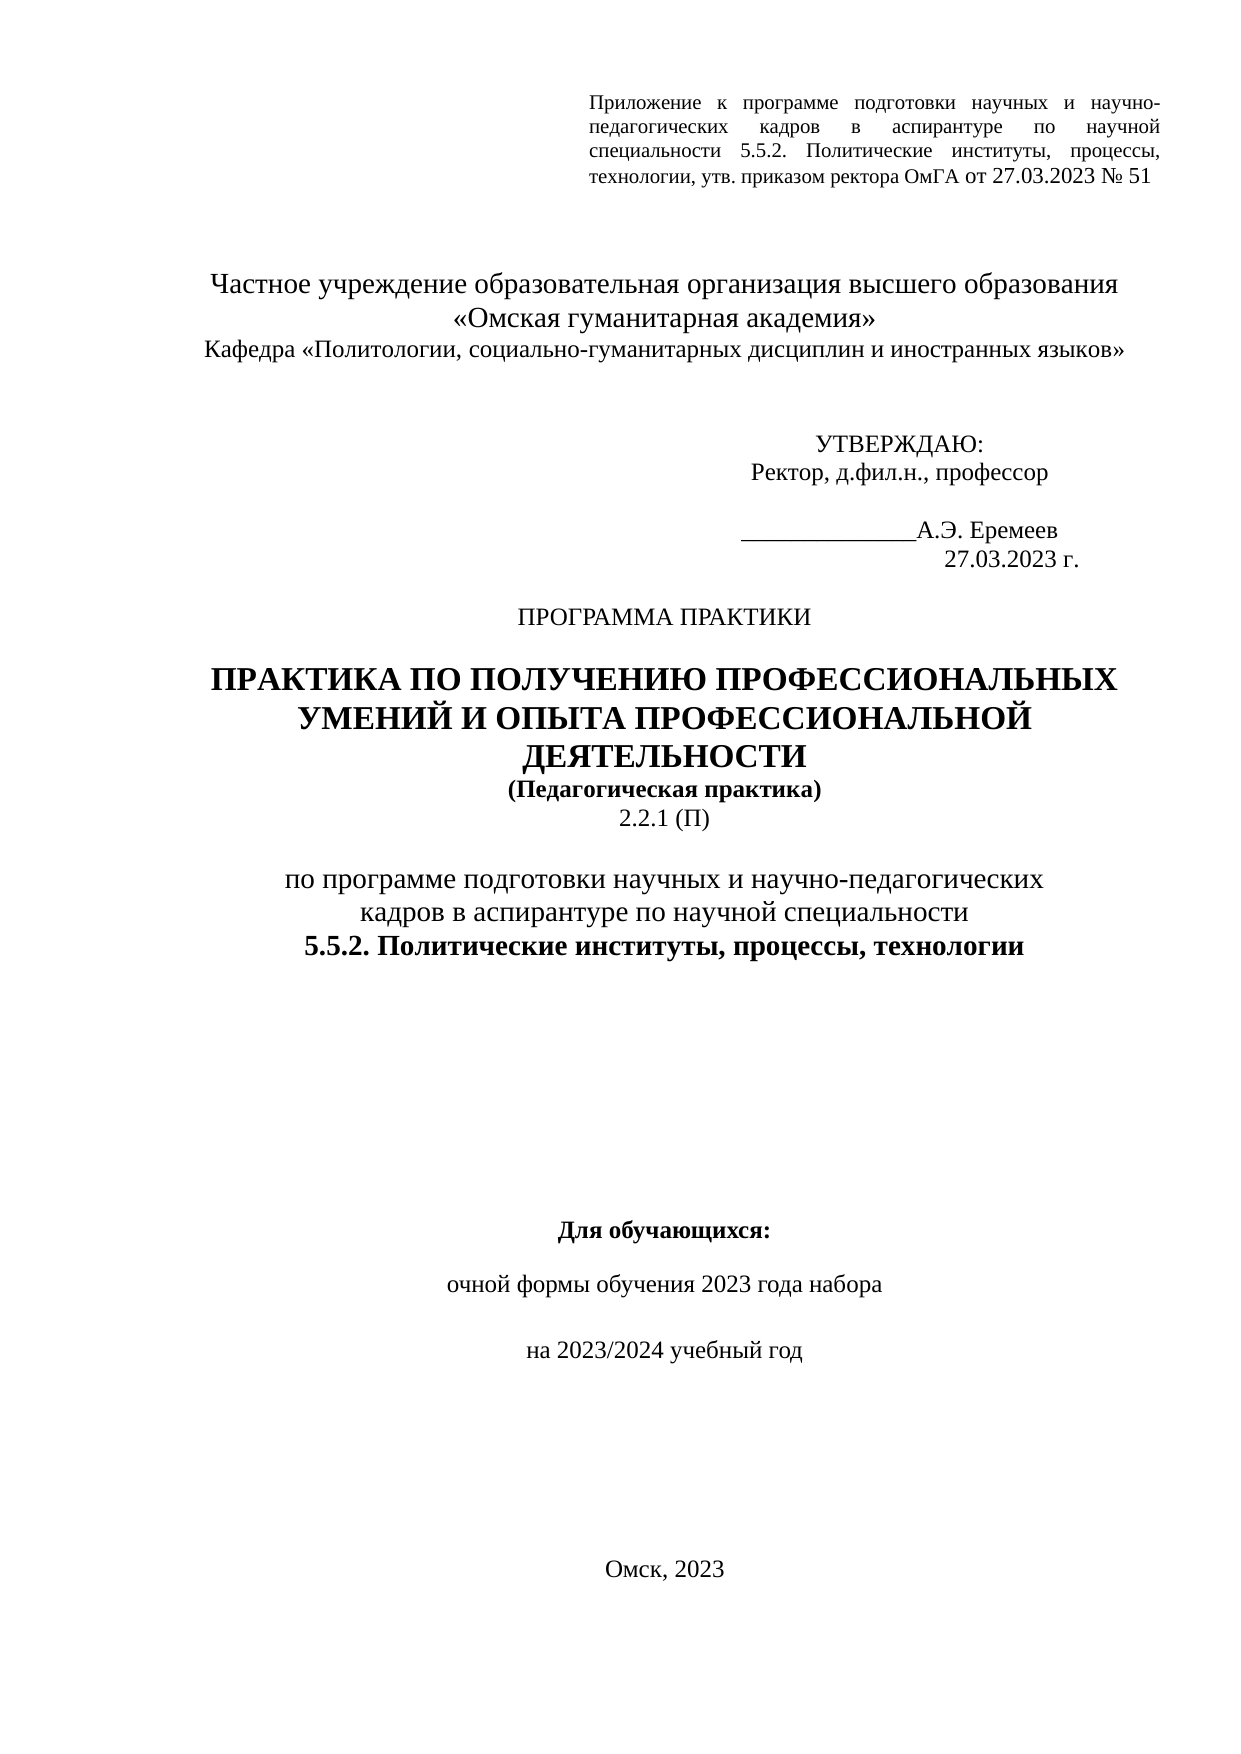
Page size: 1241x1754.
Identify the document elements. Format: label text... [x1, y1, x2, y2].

text 2.2.1 (П) [177, 803, 1152, 832]
text «Омская гуманитарная академия» [177, 300, 1152, 334]
text Кафедра «Политологии, социально-гуманитарных дисциплин и иностранных языков» [177, 334, 1152, 362]
text Омск, 2023 [177, 1554, 1152, 1583]
text на 2023/2024 учебный год [177, 1335, 1152, 1364]
text Частное учреждение образовательная организация высшего образования [177, 267, 1152, 300]
text кадров в аспирантуре по научной специальности [177, 894, 1152, 928]
text Для обучающихся: [177, 1216, 1152, 1244]
text очной формы обучения 2023 года набора [177, 1269, 1152, 1298]
text ПРОГРАММА ПРАКТИКИ [177, 602, 1152, 631]
text по программе подготовки научных и научно-педагогических [177, 861, 1152, 894]
text 5.5.2. Политические институты, процессы, технологии [177, 928, 1152, 961]
text практика по получению профессиональных умений и опыта профессиональной деятельности [177, 659, 1152, 774]
text (Педагогическая практика) [177, 774, 1152, 803]
